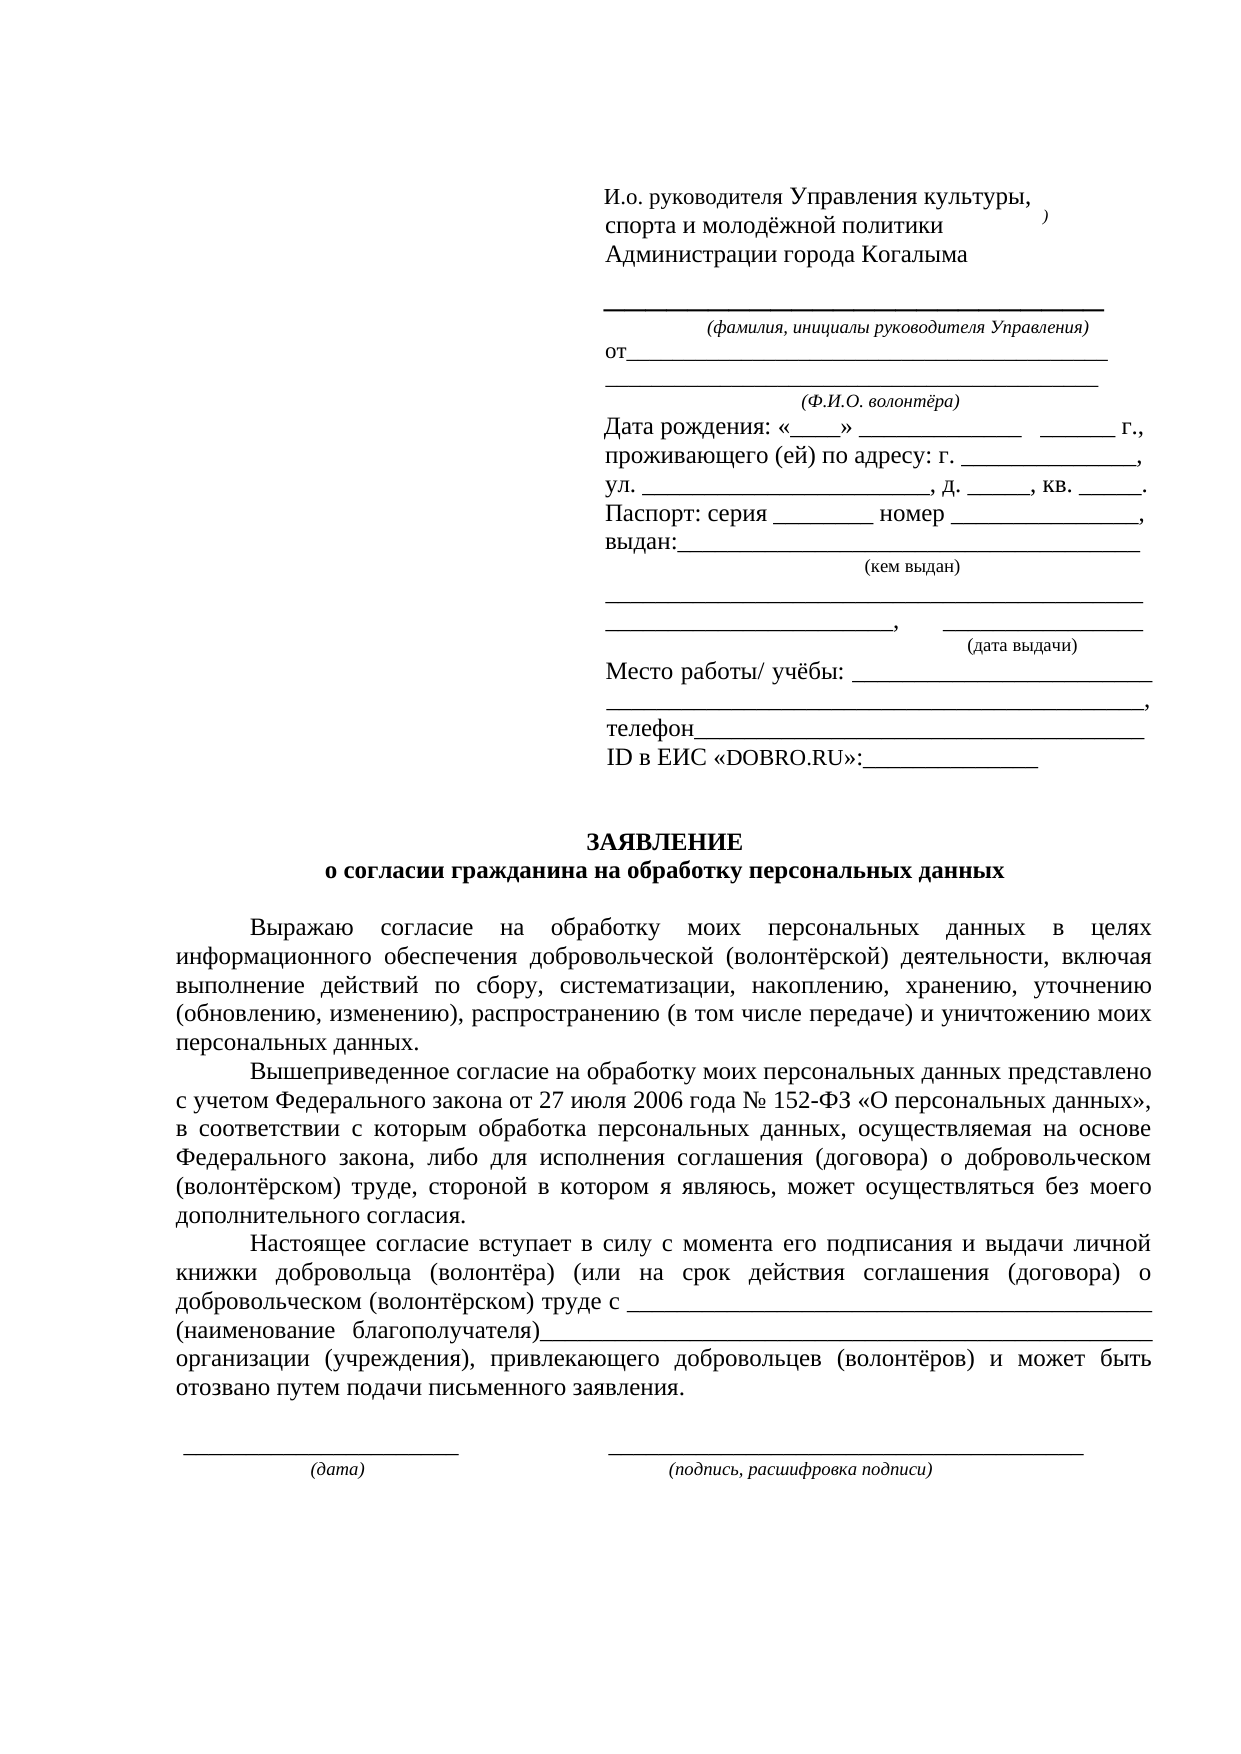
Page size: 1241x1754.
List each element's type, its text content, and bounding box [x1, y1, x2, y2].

text (фамилия, инициалы руководителя Управления) [707, 316, 1158, 337]
text И.о. руководителя Управления культуры, спорта и молодёжной политики Администрации города Когалыма [604, 181, 1080, 268]
text Вышеприведенное согласие на обработку моих персональных данных представлено с учетом Федерального закона от 27 июля 2006 года № 152-ФЗ «О персональных данных», в соответствии с которым обработка персональных данных, осуществляемая на основе Федерального закона, либо для исполнения соглашения (договора) о добровольческом (волонтёрском) труде, стороной в котором я являюсь, может осуществляться без моего дополнительного согласия. [176, 1056, 1152, 1228]
text _______________________, ________________ [605, 605, 1152, 634]
subtitle ЗАЯВЛЕНИЕ [177, 827, 1152, 856]
text Настоящее согласие вступает в силу с момента его подписания и выдачи личной книжки добровольца (волонтёра) (или на срок действия соглашения (договора) о добровольческом (волонтёрском) труде с __________________________________________ (наименование благополучателя)_________________________________________________ организации (учреждения), привлекающего добровольцев (волонтёров) и может быть отозвано путем подачи письменного заявления. [176, 1228, 1152, 1401]
text (дата выдачи) [177, 634, 1077, 656]
subtitle ________________________ [604, 268, 1158, 316]
text (Ф.И.О. волонтёра) [598, 390, 1158, 411]
text Дата рождения: «____» _____________ ______ г., проживающего (ей) по адресу: г. ______________, ул. _______________________, д. _____, кв. _____. Паспорт: серия ________ номер _______________, выдан:_____________________________________ [604, 411, 1158, 555]
subtitle от__________________________________________ [604, 337, 1108, 363]
text ___________________________________________ [605, 363, 1152, 390]
subtitle о согласии гражданина на обработку персональных данных [177, 856, 1152, 884]
text ___________________________________________ [605, 577, 1152, 605]
text ______________________ ______________________________________ [177, 1429, 1158, 1458]
text Выражаю согласие на обработку моих персональных данных в целях информационного обеспечения добровольческой (волонтёрской) деятельности, включая выполнение действий по сбору, систематизации, накоплению, хранению, уточнению (обновлению, изменению), распространению (в том числе передаче) и уничтожению моих персональных данных. [176, 912, 1152, 1056]
text (кем выдан) [379, 555, 1156, 577]
text Место работы/ учёбы: ________________________ ___________________________________________, телефон____________________________________ ID в ЕИС «DOBRO.RU»:______________ [605, 656, 1152, 771]
text (дата) (подпись, расшифровка подписи) [249, 1458, 1073, 1479]
